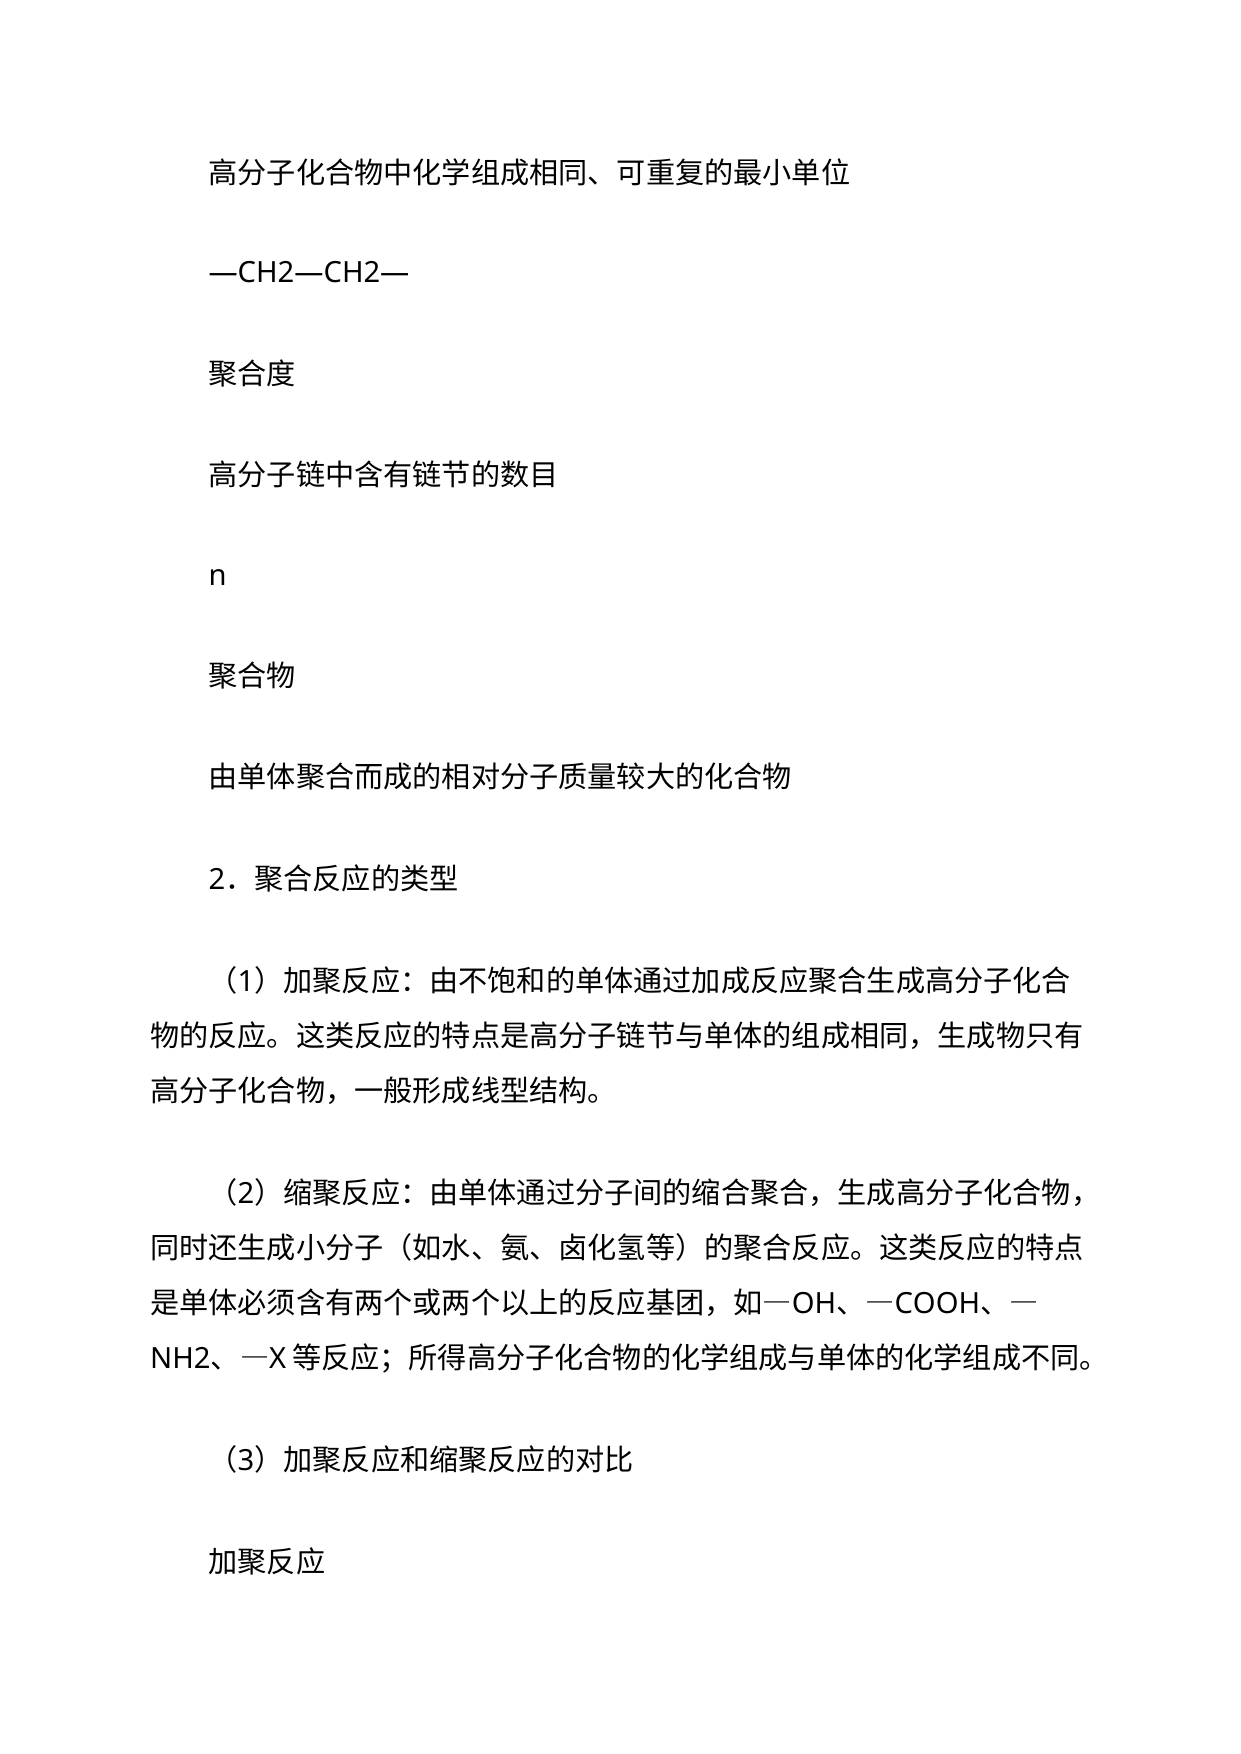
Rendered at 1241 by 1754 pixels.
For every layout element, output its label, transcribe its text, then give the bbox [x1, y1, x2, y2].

text 高分子化合物中化学组成相同、可重复的最小单位 [150, 150, 1090, 192]
text （3）加聚反应和缩聚反应的对比 [150, 1436, 1090, 1479]
text 聚合度 [150, 350, 1090, 392]
text 高分子链中含有链节的数目 [150, 452, 1090, 494]
text 加聚反应 [150, 1538, 1090, 1581]
text （2）缩聚反应：由单体通过分子间的缩合聚合，生成高分子化合物，同时还生成小分子（如水、氨、卤化氢等）的聚合反应。这类反应的特点是单体必须含有两个或两个以上的反应基团，如—OH、—COOH、—NH2、—X等反应；所得高分子化合物的化学组成与单体的化学组成不同。 [150, 1169, 1090, 1377]
text 由单体聚合而成的相对分子质量较大的化合物 [150, 754, 1090, 796]
text 2．聚合反应的类型 [150, 856, 1090, 898]
text —CH2—CH2— [150, 252, 1090, 291]
text n [150, 554, 1090, 593]
text （1）加聚反应：由不饱和的单体通过加成反应聚合生成高分子化合物的反应。这类反应的特点是高分子链节与单体的组成相同，生成物只有高分子化合物，一般形成线型结构。 [150, 958, 1090, 1110]
text 聚合物 [150, 652, 1090, 694]
